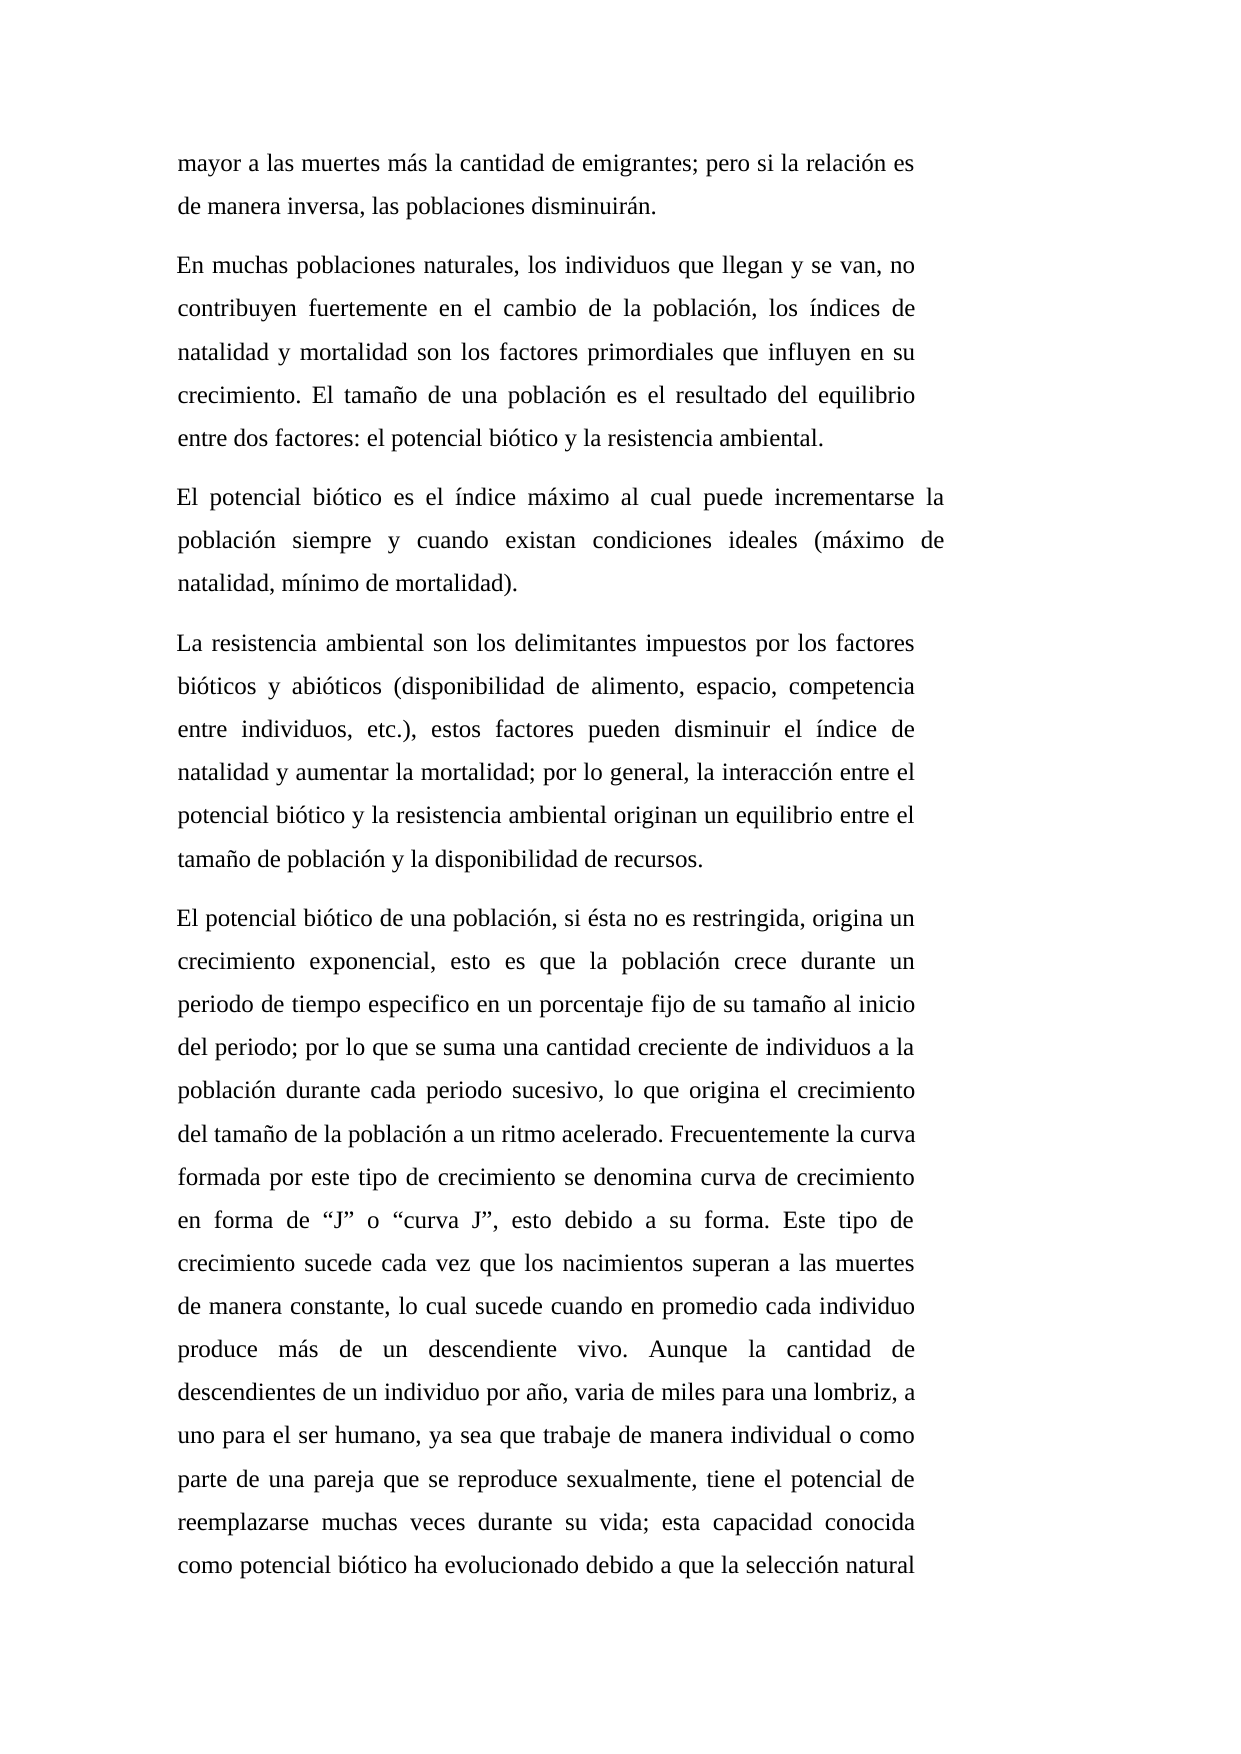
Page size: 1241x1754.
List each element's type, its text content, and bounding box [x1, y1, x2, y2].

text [176, 903, 916, 1579]
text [176, 148, 916, 219]
text El potencial biótico es el índice máximo al cual puede incrementarse la población siempre y cuando existan condiciones ideales (máximo de natalidad, mínimo de mortalidad). [176, 482, 945, 597]
text En muchas poblaciones naturales, los individuos que llegan y se van, no contribuyen fuertemente en el cambio de la población, los índices de natalidad y mortalidad son los factores primordiales que influyen en su crecimiento. El tamaño de una población es el resultado del equilibrio entre dos factores: el potencial biótico y la resistencia ambiental. [176, 250, 916, 452]
text La resistencia ambiental son los delimitantes impuestos por los factores bióticos y abióticos (disponibilidad de alimento, espacio, competencia entre individuos, etc.), estos factores pueden disminuir el índice de natalidad y aumentar la mortalidad; por lo general, la interacción entre el potencial biótico y la resistencia ambiental originan un equilibrio entre el tamaño de población y la disponibilidad de recursos. [176, 628, 916, 872]
